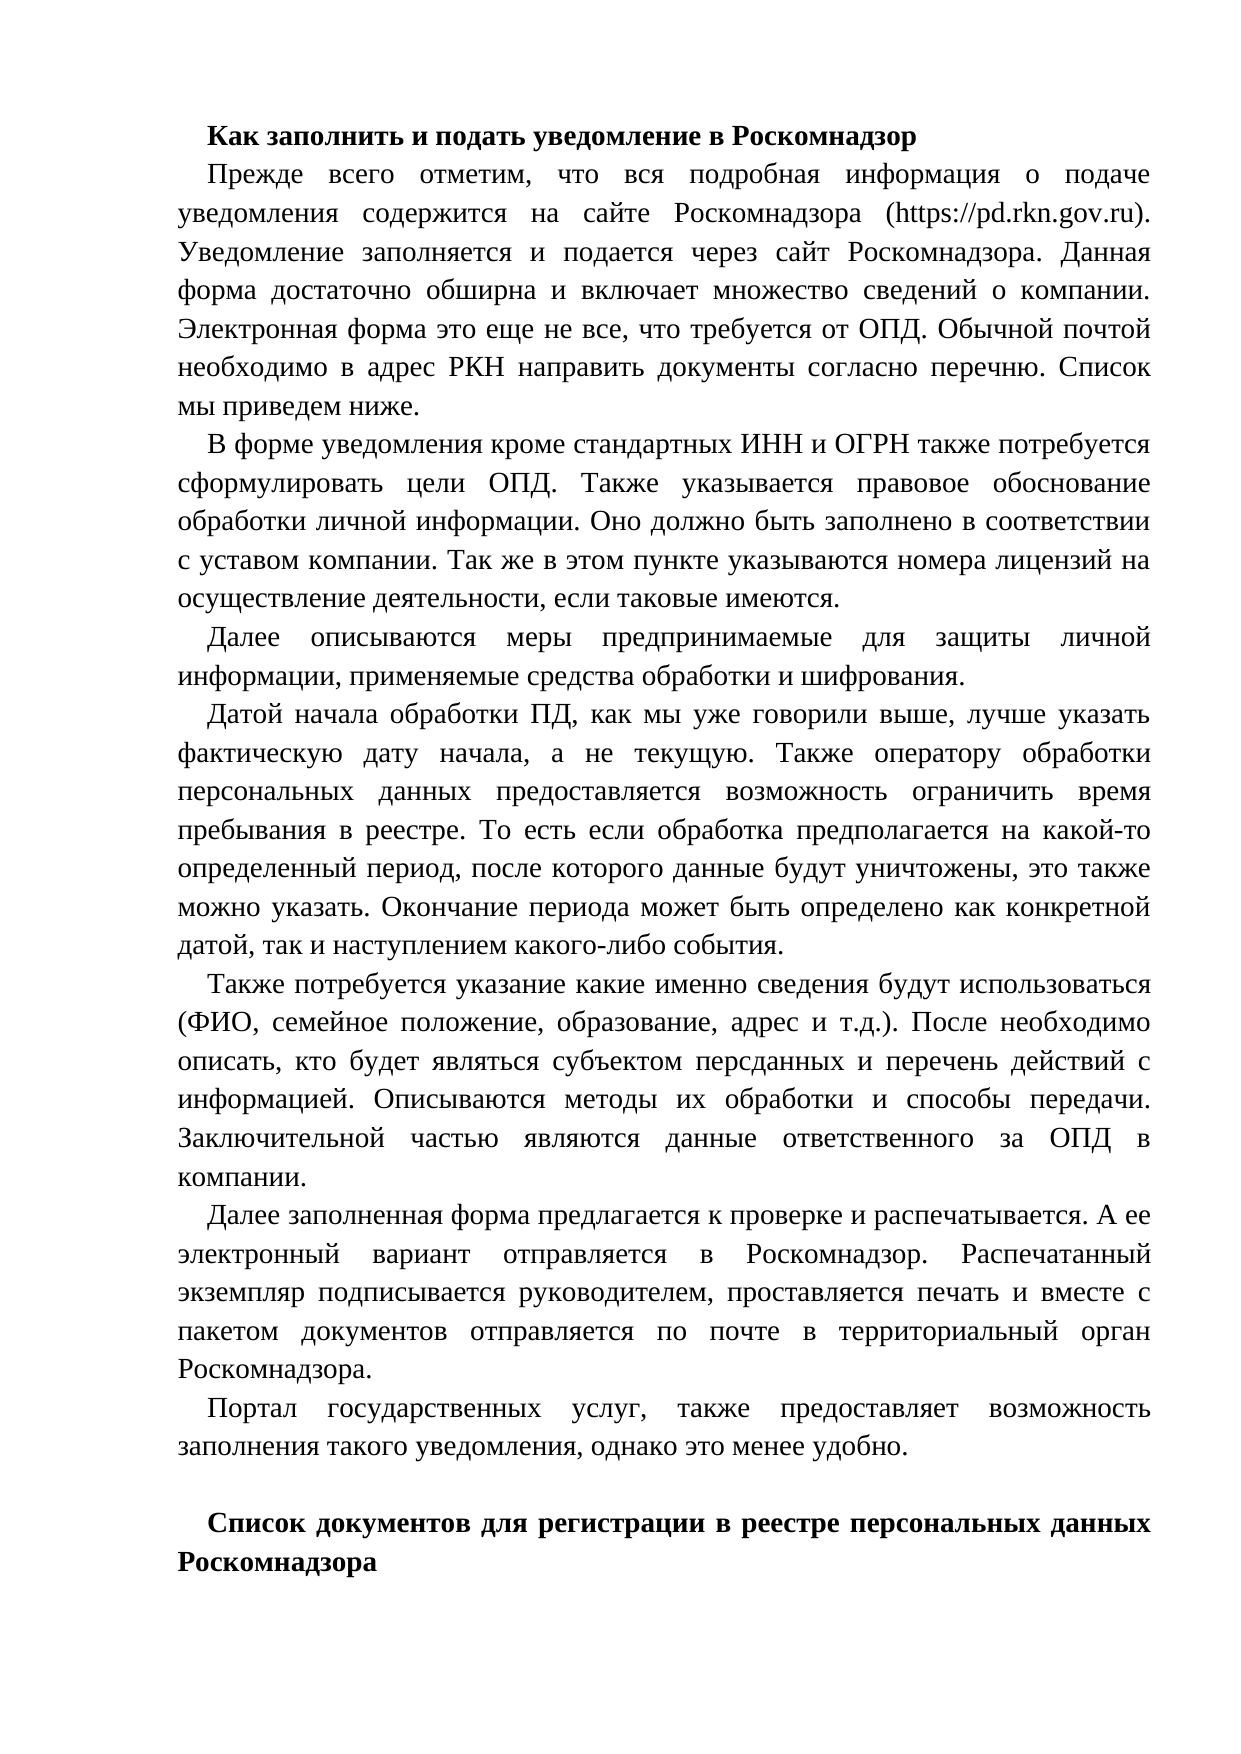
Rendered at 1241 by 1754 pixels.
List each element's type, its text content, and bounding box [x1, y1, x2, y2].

text Прежде всего отметим, что вся подробная информация о подаче уведомления содержится на сайте Роскомнадзора (https://pd.rkn.gov.ru). Уведомление заполняется и подается через сайт Роскомнадзора. Данная форма достаточно обширна и включает множество сведений о компании. Электронная форма это еще не все, что требуется от ОПД. Обычной почтой необходимо в адрес РКН направить документы согласно перечню. Список мы приведем ниже. [177, 157, 1152, 421]
text Портал государственных услуг, также предоставляет возможность заполнения такого уведомления, однако это менее удобно. [177, 1390, 1152, 1462]
text Далее описываются меры предпринимаемые для защиты личной информации, применяемые средства обработки и шифрования. [177, 619, 1152, 691]
text Как заполнить и подать уведомление в Роскомнадзор [177, 118, 1152, 152]
text Далее заполненная форма предлагается к проверке и распечатывается. А ее электронный вариант отправляется в Роскомнадзор. Распечатанный экземпляр подписывается руководителем, проставляется печать и вместе с пакетом документов отправляется по почте в территориальный орган Роскомнадзора. [177, 1197, 1152, 1385]
text Датой начала обработки ПД, как мы уже говорили выше, лучше указать фактическую дату начала, а не текущую. Также оператору обработки персональных данных предоставляется возможность ограничить время пребывания в реестре. То есть если обработка предполагается на какой-то определенный период, после которого данные будут уничтожены, это также можно указать. Окончание периода может быть определено как конкретной датой, так и наступлением какого-либо события. [177, 696, 1152, 961]
text Список документов для регистрации в реестре персональных данных Роскомнадзора [177, 1506, 1152, 1578]
text Также потребуется указание какие именно сведения будут использоваться (ФИО, семейное положение, образование, адрес и т.д.). После необходимо описать, кто будет являться субъектом персданных и перечень действий с информацией. Описываются методы их обработки и способы передачи. Заключительной частью являются данные ответственного за ОПД в компании. [177, 966, 1152, 1192]
text В форме уведомления кроме стандартных ИНН и ОГРН также потребуется сформулировать цели ОПД. Также указывается правовое обоснование обработки личной информации. Оно должно быть заполнено в соответствии с уставом компании. Так же в этом пункте указываются номера лицензий на осуществление деятельности, если таковые имеются. [177, 426, 1152, 614]
